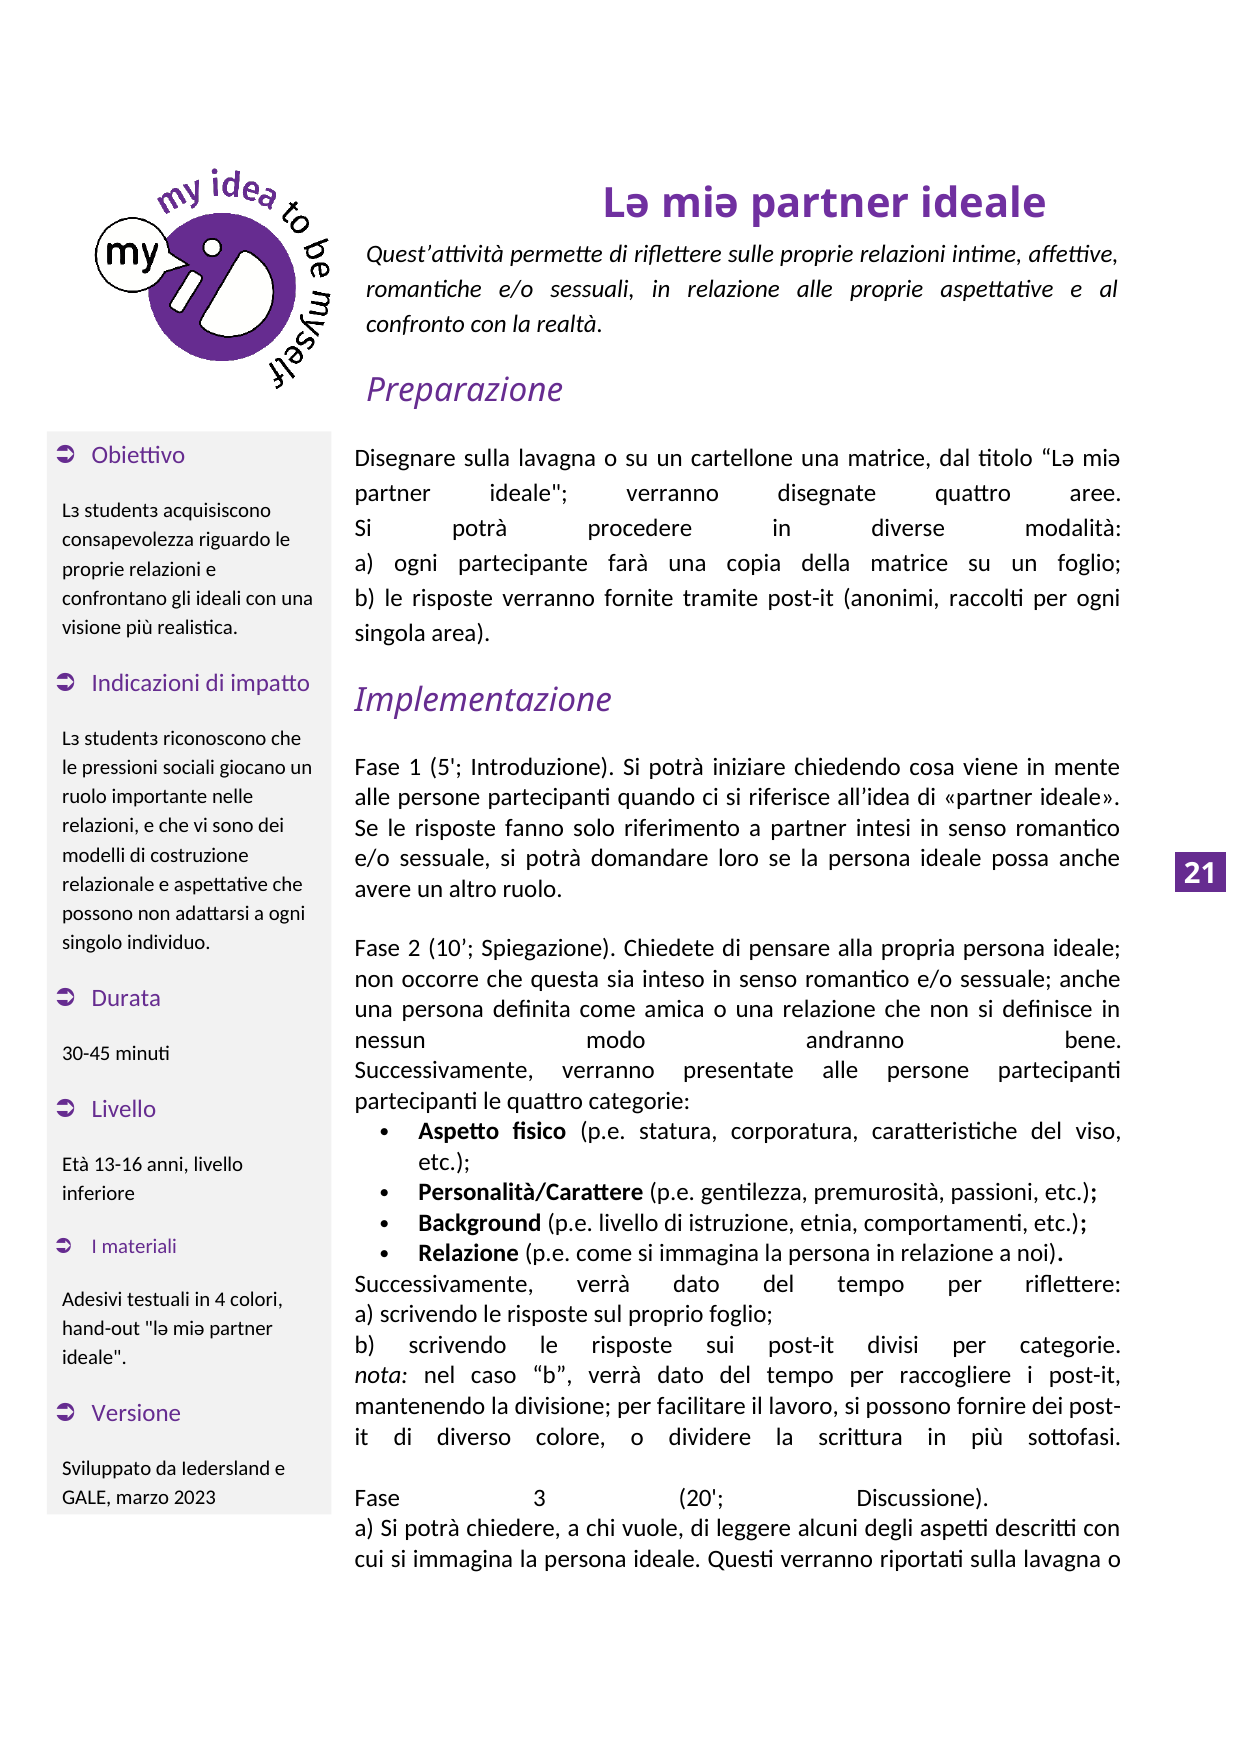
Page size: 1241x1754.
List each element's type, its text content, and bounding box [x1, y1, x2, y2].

text Preparazione [347, 366, 1122, 412]
text Disegnare sulla lavagna o su un cartellone una matrice, dal titolo “Lǝ miǝ partner ideale"; verranno disegnate quattro aree. Si potrà procedere in diverse modalità: a) ogni partecipante farà una copia della matrice su un foglio; b) le risposte verranno fornite tramite post-it (anonimi, raccolti per ogni singola area). [354, 442, 1122, 647]
picture [82, 147, 347, 413]
list Personalità/Carattere (p.e. gentilezza, premurosità, passioni, etc.); [381, 1176, 1122, 1207]
text Lǝ miǝ partner ideale [354, 173, 1167, 229]
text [354, 1329, 1122, 1573]
text Quest’attività permette di riflettere sulle proprie relazioni intime, affettive, romantiche e/o sessuali, in relazione alle proprie aspettative e al confronto con la realtà. [347, 238, 1122, 338]
list Relazione (p.e. come si immagina la persona in relazione a noi). [381, 1237, 1122, 1268]
text Fase 2 (10’; Spiegazione). Chiedete di pensare alla propria persona ideale; non occorre che questa sia inteso in senso romantico e/o sessuale; anche una persona definita come amica o una relazione che non si definisce in nessun modo andranno bene. Successivamente, verranno presentate alle persone partecipanti partecipanti le quattro categorie: [354, 932, 1122, 1115]
list Background (p.e. livello di istruzione, etnia, comportamenti, etc.); [381, 1207, 1122, 1237]
text Fase 1 (5'; Introduzione). Si potrà iniziare chiedendo cosa viene in mente alle persone partecipanti quando ci si riferisce all’idea di «partner ideale». Se le risposte fanno solo riferimento a partner intesi in senso romantico e/o sessuale, si potrà domandare loro se la persona ideale possa anche avere un altro ruolo. [354, 751, 1122, 903]
list Aspetto fisico (p.e. statura, corporatura, caratteristiche del viso, etc.); [381, 1115, 1122, 1176]
text Implementazione [354, 675, 1122, 721]
text Successivamente, verrà dato del tempo per riflettere: a) scrivendo le risposte sul proprio foglio; [354, 1268, 1122, 1329]
